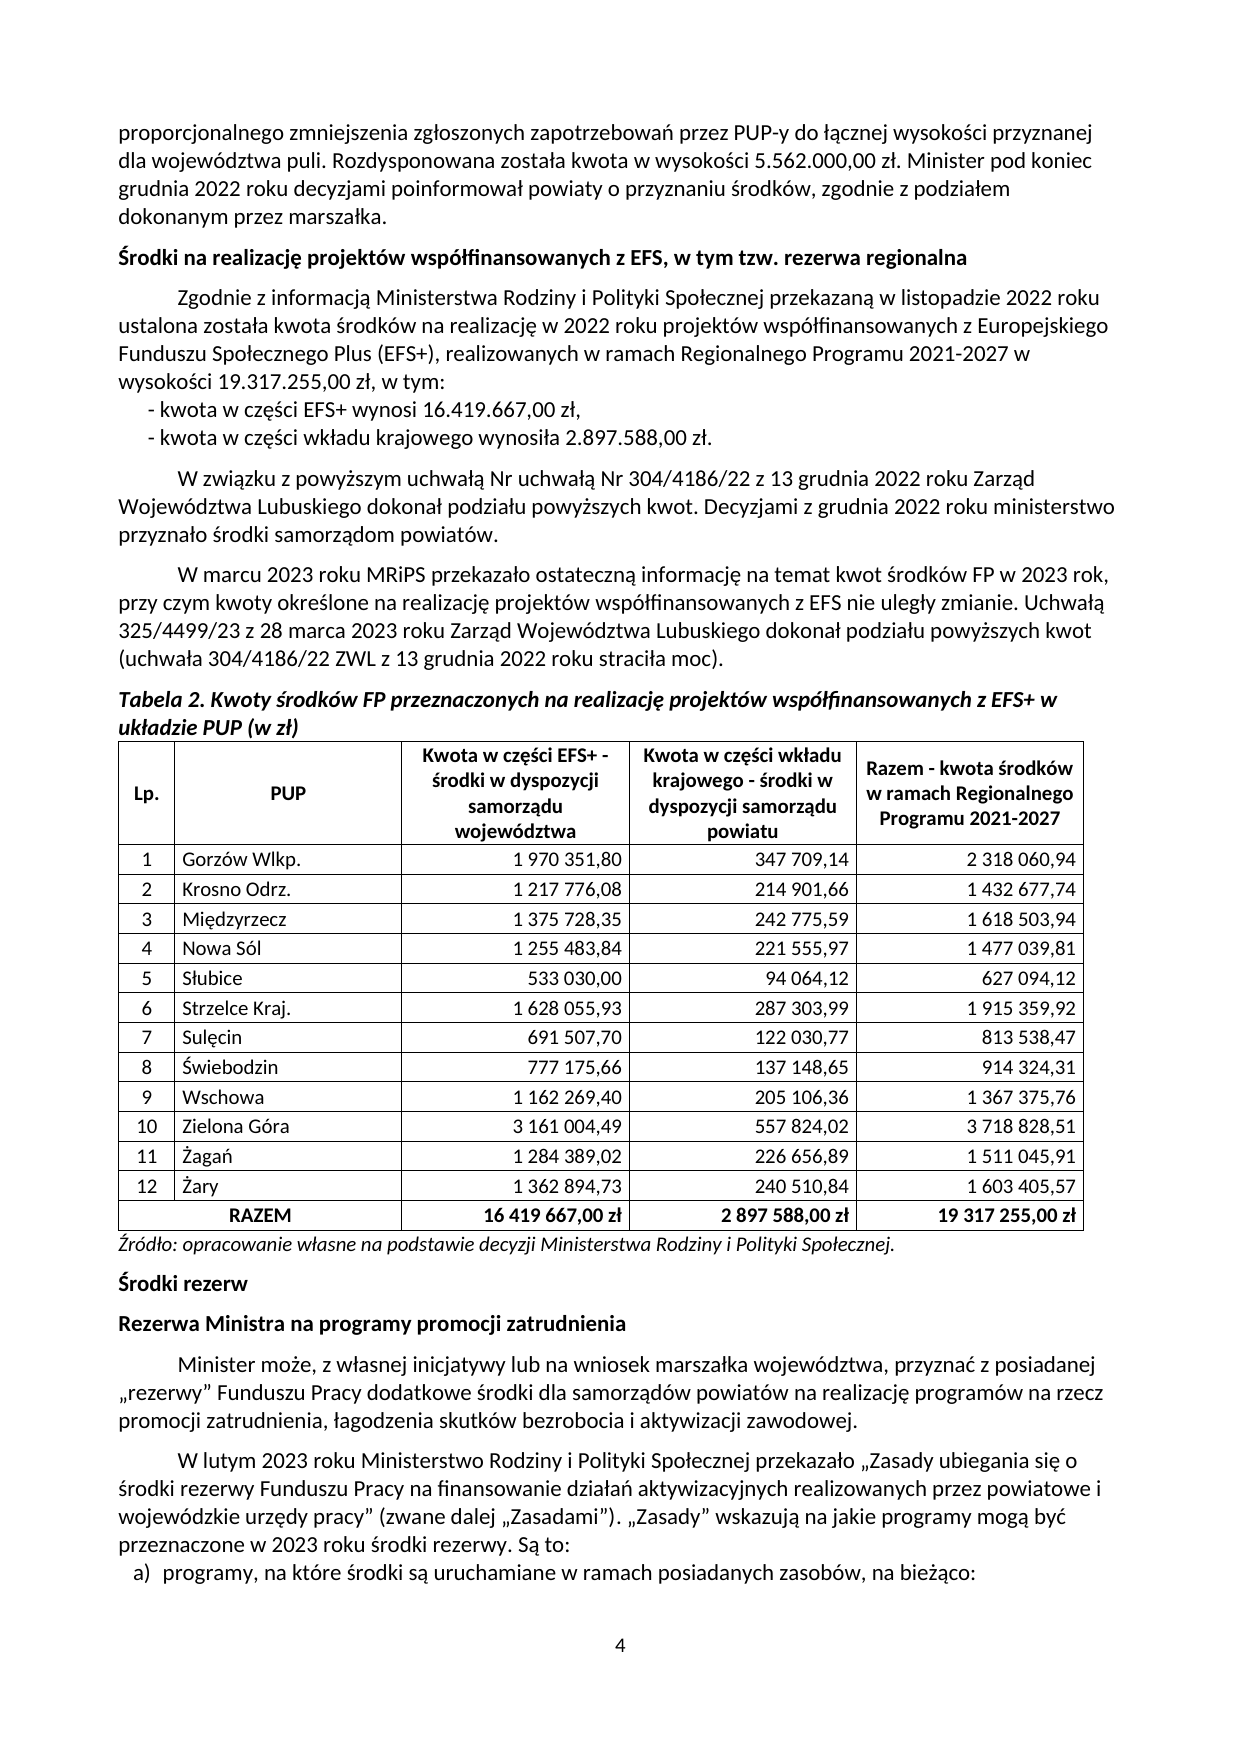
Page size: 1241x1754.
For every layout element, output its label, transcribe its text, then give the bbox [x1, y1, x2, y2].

table_cell 2 318 060,94 [857, 845, 1083, 873]
table_header PUP [175, 742, 401, 844]
table_cell 813 538,47 [857, 1023, 1083, 1052]
subtitle Rezerwa Ministra na programy promocji zatrudnienia [118, 1309, 1122, 1337]
table_cell Żagań [175, 1142, 401, 1170]
table_cell 11 [119, 1142, 174, 1170]
table_cell Gorzów Wlkp. [175, 845, 401, 873]
table_cell 137 148,65 [630, 1053, 856, 1081]
table_cell 1 618 503,94 [857, 904, 1083, 933]
table_cell 533 030,00 [402, 964, 629, 992]
table_cell 777 175,66 [402, 1053, 629, 1081]
table_cell 5 [119, 964, 174, 992]
table_cell 7 [119, 1023, 174, 1052]
text W lutym 2023 roku Ministerstwo Rodziny i Polityki Społecznej przekazało „Zasady ubiegania się o środki rezerwy Funduszu Pracy na finansowanie działań aktywizacyjnych realizowanych przez powiatowe i wojewódzkie urzędy pracy” (zwane dalej „Zasadami”). „Zasady” wskazują na jakie programy mogą być przeznaczone w 2023 roku środki rezerwy. Są to: [118, 1446, 1122, 1558]
table_header Kwota w części wkładu krajowego - środki w dyspozycji samorządu powiatu [630, 742, 856, 844]
table_cell 914 324,31 [857, 1053, 1083, 1081]
table_cell 19 317 255,00 zł [857, 1201, 1083, 1230]
table_cell 2 897 588,00 zł [630, 1201, 856, 1230]
table_cell 1 375 728,35 [402, 904, 629, 933]
table_cell 287 303,99 [630, 993, 856, 1022]
text - kwota w części wkładu krajowego wynosiła 2.897.588,00 zł. [148, 423, 1122, 451]
text Minister może, z własnej inicjatywy lub na wniosek marszałka województwa, przyznać z posiadanej „rezerwy” Funduszu Pracy dodatkowe środki dla samorządów powiatów na realizację programów na rzecz promocji zatrudnienia, łagodzenia skutków bezrobocia i aktywizacji zawodowej. [118, 1350, 1122, 1434]
table_cell 2 [119, 875, 174, 903]
table_cell 3 [119, 904, 174, 933]
table_cell 214 901,66 [630, 875, 856, 903]
table_cell 627 094,12 [857, 964, 1083, 992]
table_cell Nowa Sól [175, 934, 401, 962]
table_cell 1 367 375,76 [857, 1082, 1083, 1111]
table_cell 205 106,36 [630, 1082, 856, 1111]
list programy, na które środki są uruchamiane w ramach posiadanych zasobów, na bieżąco: [133, 1558, 1122, 1586]
table_cell 8 [119, 1053, 174, 1081]
table_cell 10 [119, 1112, 174, 1141]
table_cell 1 628 055,93 [402, 993, 629, 1022]
table_cell 1 477 039,81 [857, 934, 1083, 962]
table_cell 16 419 667,00 zł [402, 1201, 629, 1230]
text Źródło: opracowanie własne na podstawie decyzji Ministerstwa Rodziny i Polityki Społecznej. [118, 1231, 1122, 1256]
table_cell 221 555,97 [630, 934, 856, 962]
table_cell Świebodzin [175, 1053, 401, 1081]
table_cell 1 432 677,74 [857, 875, 1083, 903]
table_header Kwota w części EFS+ - środki w dyspozycji samorządu województwa [402, 742, 629, 844]
table_cell 1 [119, 845, 174, 873]
table_cell 1 603 405,57 [857, 1171, 1083, 1200]
table_cell 1 162 269,40 [402, 1082, 629, 1111]
table_cell 691 507,70 [402, 1023, 629, 1052]
table_header Lp. [119, 742, 174, 844]
table_header Razem - kwota środków w ramach Regionalnego Programu 2021-2027 [857, 742, 1083, 844]
table_cell Słubice [175, 964, 401, 992]
text W marcu 2023 roku MRiPS przekazało ostateczną informację na temat kwot środków FP w 2023 rok, przy czym kwoty określone na realizację projektów współfinansowanych z EFS nie uległy zmianie. Uchwałą 325/4499/23 z 28 marca 2023 roku Zarząd Województwa Lubuskiego dokonał podziału powyższych kwot (uchwała 304/4186/22 ZWL z 13 grudnia 2022 roku straciła moc). [118, 560, 1122, 672]
table_cell 4 [119, 934, 174, 962]
text - kwota w części EFS+ wynosi 16.419.667,00 zł, [148, 395, 1122, 423]
table_cell 9 [119, 1082, 174, 1111]
text W związku z powyższym uchwałą Nr uchwałą Nr 304/4186/22 z 13 grudnia 2022 roku Zarząd Województwa Lubuskiego dokonał podziału powyższych kwot. Decyzjami z grudnia 2022 roku ministerstwo przyznało środki samorządom powiatów. [118, 464, 1122, 548]
table_cell 3 161 004,49 [402, 1112, 629, 1141]
table_cell 1 915 359,92 [857, 993, 1083, 1022]
table_cell 557 824,02 [630, 1112, 856, 1141]
table_cell Krosno Odrz. [175, 875, 401, 903]
table_cell 12 [119, 1171, 174, 1200]
table_cell Żary [175, 1171, 401, 1200]
table_cell 122 030,77 [630, 1023, 856, 1052]
table_cell 1 255 483,84 [402, 934, 629, 962]
table_cell 226 656,89 [630, 1142, 856, 1170]
table_cell RAZEM [119, 1201, 401, 1230]
table_cell 1 970 351,80 [402, 845, 629, 873]
table_cell 3 718 828,51 [857, 1112, 1083, 1141]
table_cell 347 709,14 [630, 845, 856, 873]
table_cell 1 362 894,73 [402, 1171, 629, 1200]
table_cell 94 064,12 [630, 964, 856, 992]
table_cell Sulęcin [175, 1023, 401, 1052]
table_cell 1 217 776,08 [402, 875, 629, 903]
table_cell Wschowa [175, 1082, 401, 1111]
subtitle Środki rezerw [118, 1269, 1122, 1297]
table_cell 1 511 045,91 [857, 1142, 1083, 1170]
subtitle Środki na realizację projektów współfinansowanych z EFS, w tym tzw. rezerwa regionalna [118, 243, 1122, 271]
text Tabela 2. Kwoty środków FP przeznaczonych na realizację projektów współfinansowanych z EFS+ w układzie PUP (w zł) [118, 685, 1137, 741]
table_cell 1 284 389,02 [402, 1142, 629, 1170]
table_cell 6 [119, 993, 174, 1022]
text Zgodnie z informacją Ministerstwa Rodziny i Polityki Społecznej przekazaną w listopadzie 2022 roku ustalona została kwota środków na realizację w 2022 roku projektów współfinansowanych z Europejskiego Funduszu Społecznego Plus (EFS+), realizowanych w ramach Regionalnego Programu 2021-2027 w wysokości 19.317.255,00 zł, w tym: [118, 283, 1122, 395]
table_cell Strzelce Kraj. [175, 993, 401, 1022]
table_cell 242 775,59 [630, 904, 856, 933]
table_cell Międzyrzecz [175, 904, 401, 933]
table_cell 240 510,84 [630, 1171, 856, 1200]
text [118, 118, 1122, 230]
table_cell Zielona Góra [175, 1112, 401, 1141]
